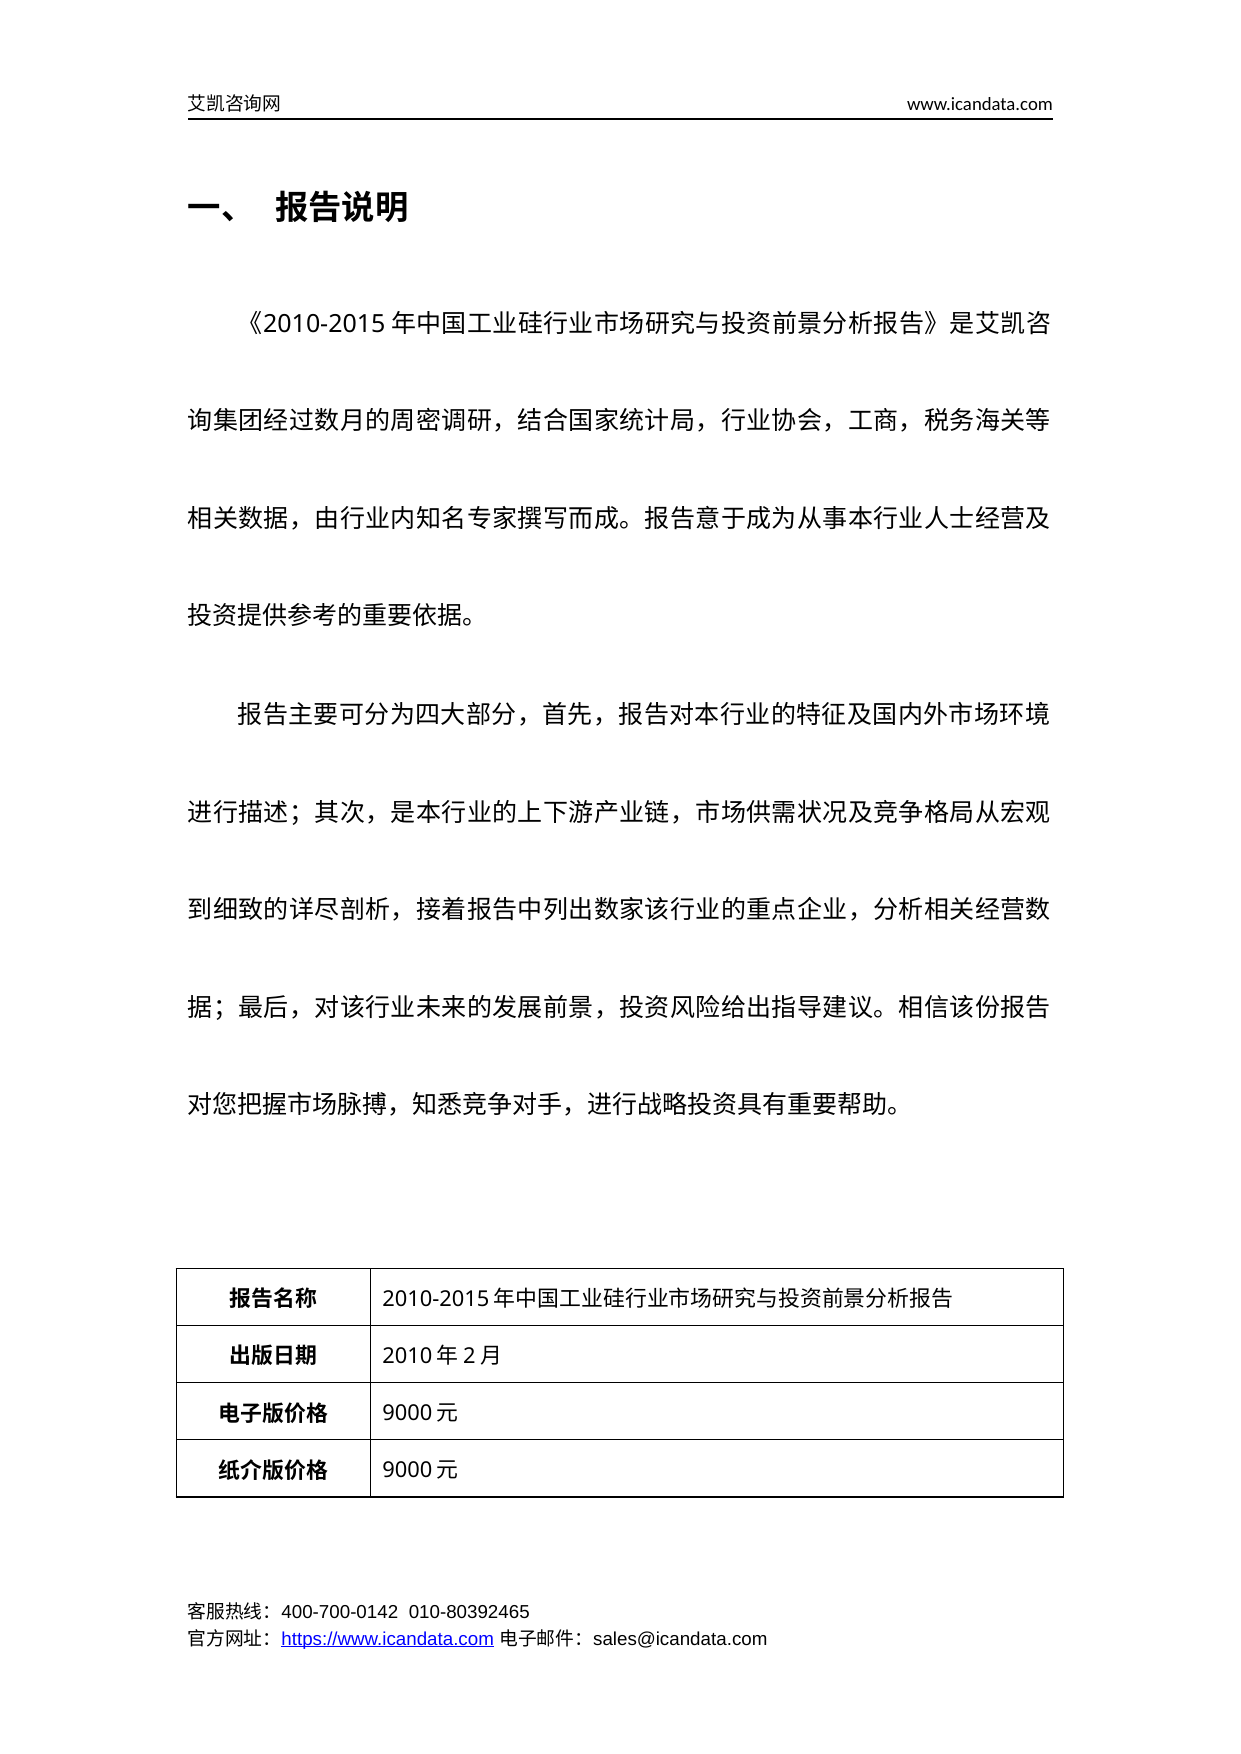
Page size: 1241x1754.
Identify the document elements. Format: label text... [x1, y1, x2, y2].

table_cell 9000元 [371, 1383, 1063, 1439]
table_cell 纸介版价格 [177, 1440, 370, 1496]
table_header 报告名称 [177, 1269, 370, 1325]
table_cell 2010年2月 [371, 1326, 1063, 1382]
table_cell 电子版价格 [177, 1383, 370, 1439]
subtitle 报告说明 [187, 172, 1053, 237]
table_cell 9000元 [371, 1440, 1063, 1496]
text 《2010-2015年中国工业硅行业市场研究与投资前景分析报告》是艾凯咨询集团经过数月的周密调研，结合国家统计局，行业协会，工商，税务海关等相关数据，由行业内知名专家撰写而成。报告意于成为从事本行业人士经营及投资提供参考的重要依据。 [187, 289, 1053, 646]
text 报告主要可分为四大部分，首先，报告对本行业的特征及国内外市场环境进行描述；其次，是本行业的上下游产业链，市场供需状况及竞争格局从宏观到细致的详尽剖析，接着报告中列出数家该行业的重点企业，分析相关经营数据；最后，对该行业未来的发展前景，投资风险给出指导建议。相信该份报告对您把握市场脉搏，知悉竞争对手，进行战略投资具有重要帮助。 [187, 681, 1053, 1136]
table_header 2010-2015年中国工业硅行业市场研究与投资前景分析报告 [371, 1269, 1063, 1325]
table_cell 出版日期 [177, 1326, 370, 1382]
